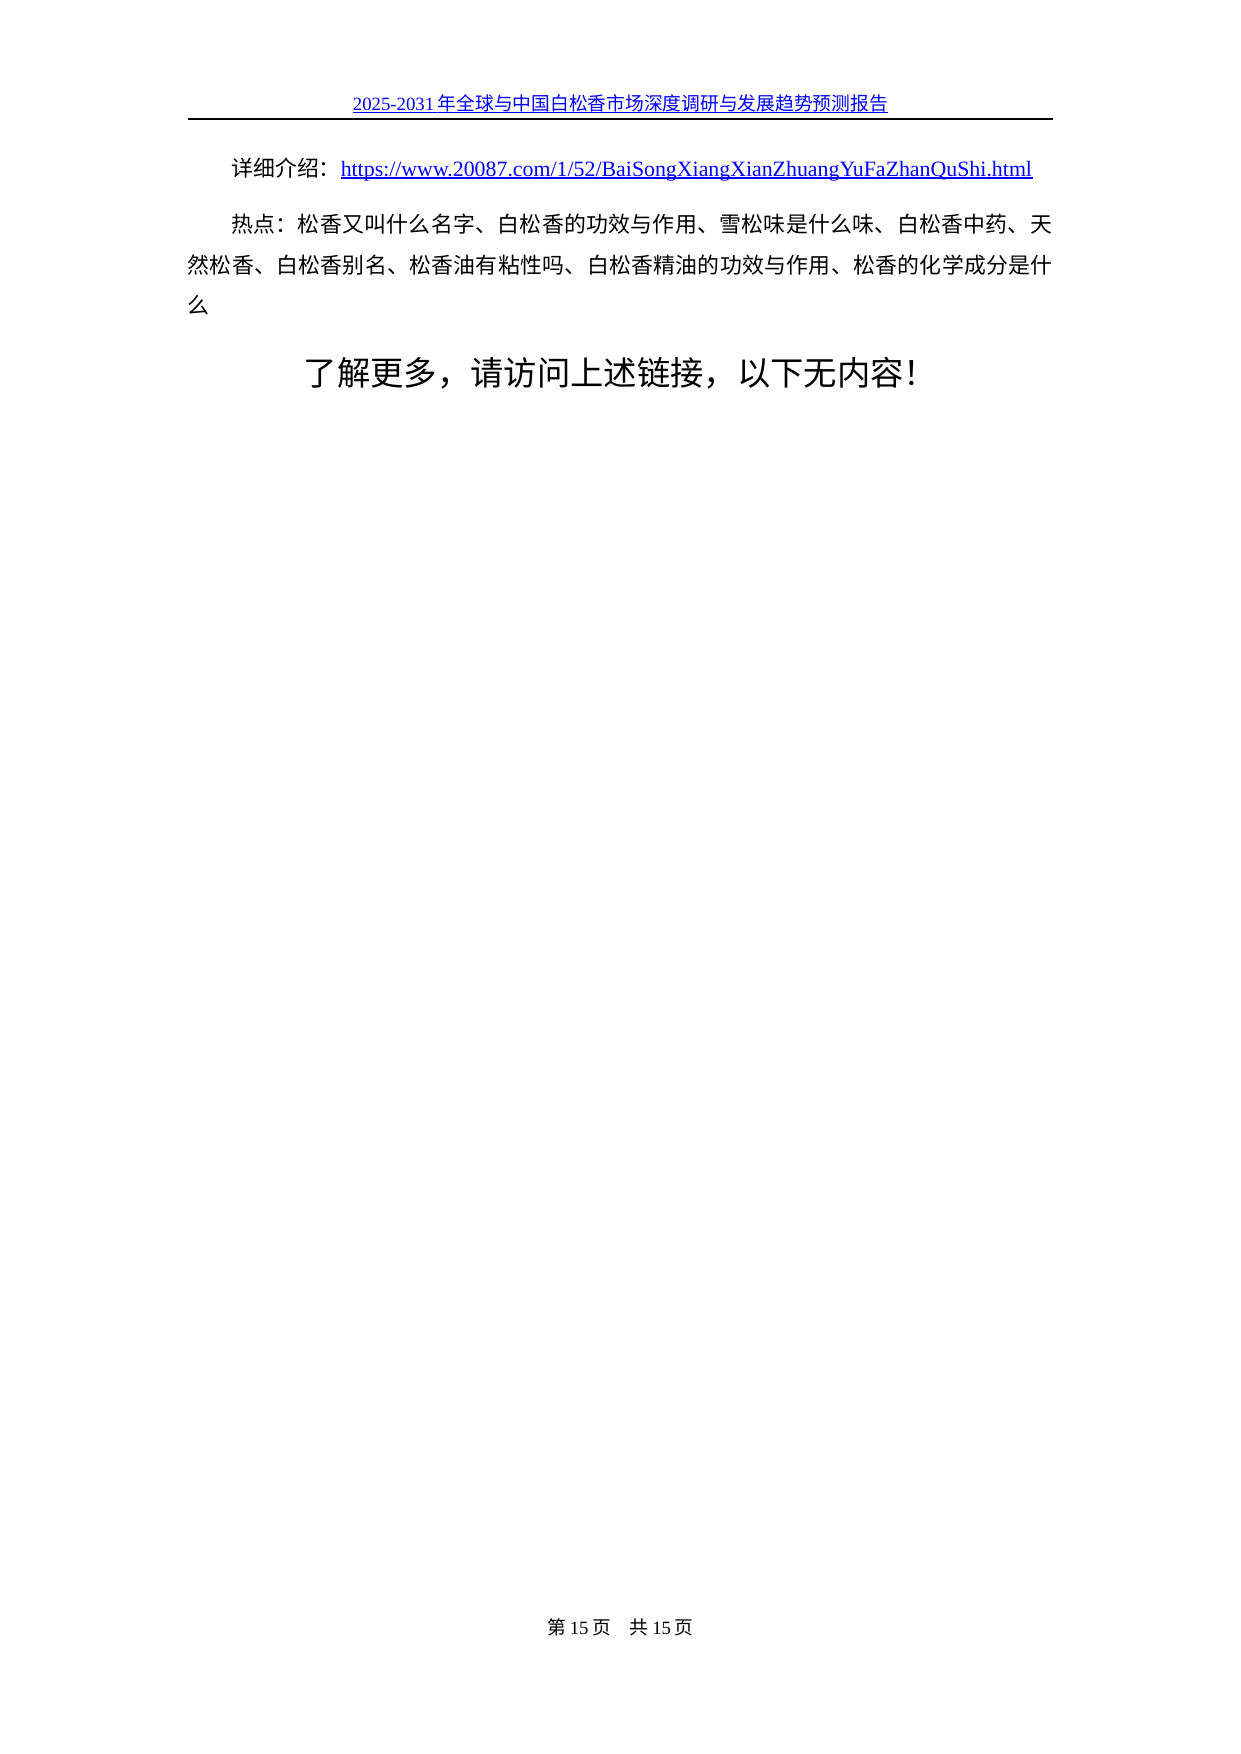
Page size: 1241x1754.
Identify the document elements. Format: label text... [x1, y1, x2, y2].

title 了解更多，请访问上述链接，以下无内容！ [187, 338, 1053, 403]
text 详细介绍：https://www.20087.com/1/52/BaiSongXiangXianZhuangYuFaZhanQuShi.html [187, 150, 1053, 183]
text 热点：松香又叫什么名字、白松香的功效与作用、雪松味是什么味、白松香中药、天然松香、白松香别名、松香油有粘性吗、白松香精油的功效与作用、松香的化学成分是什么 [187, 207, 1053, 321]
